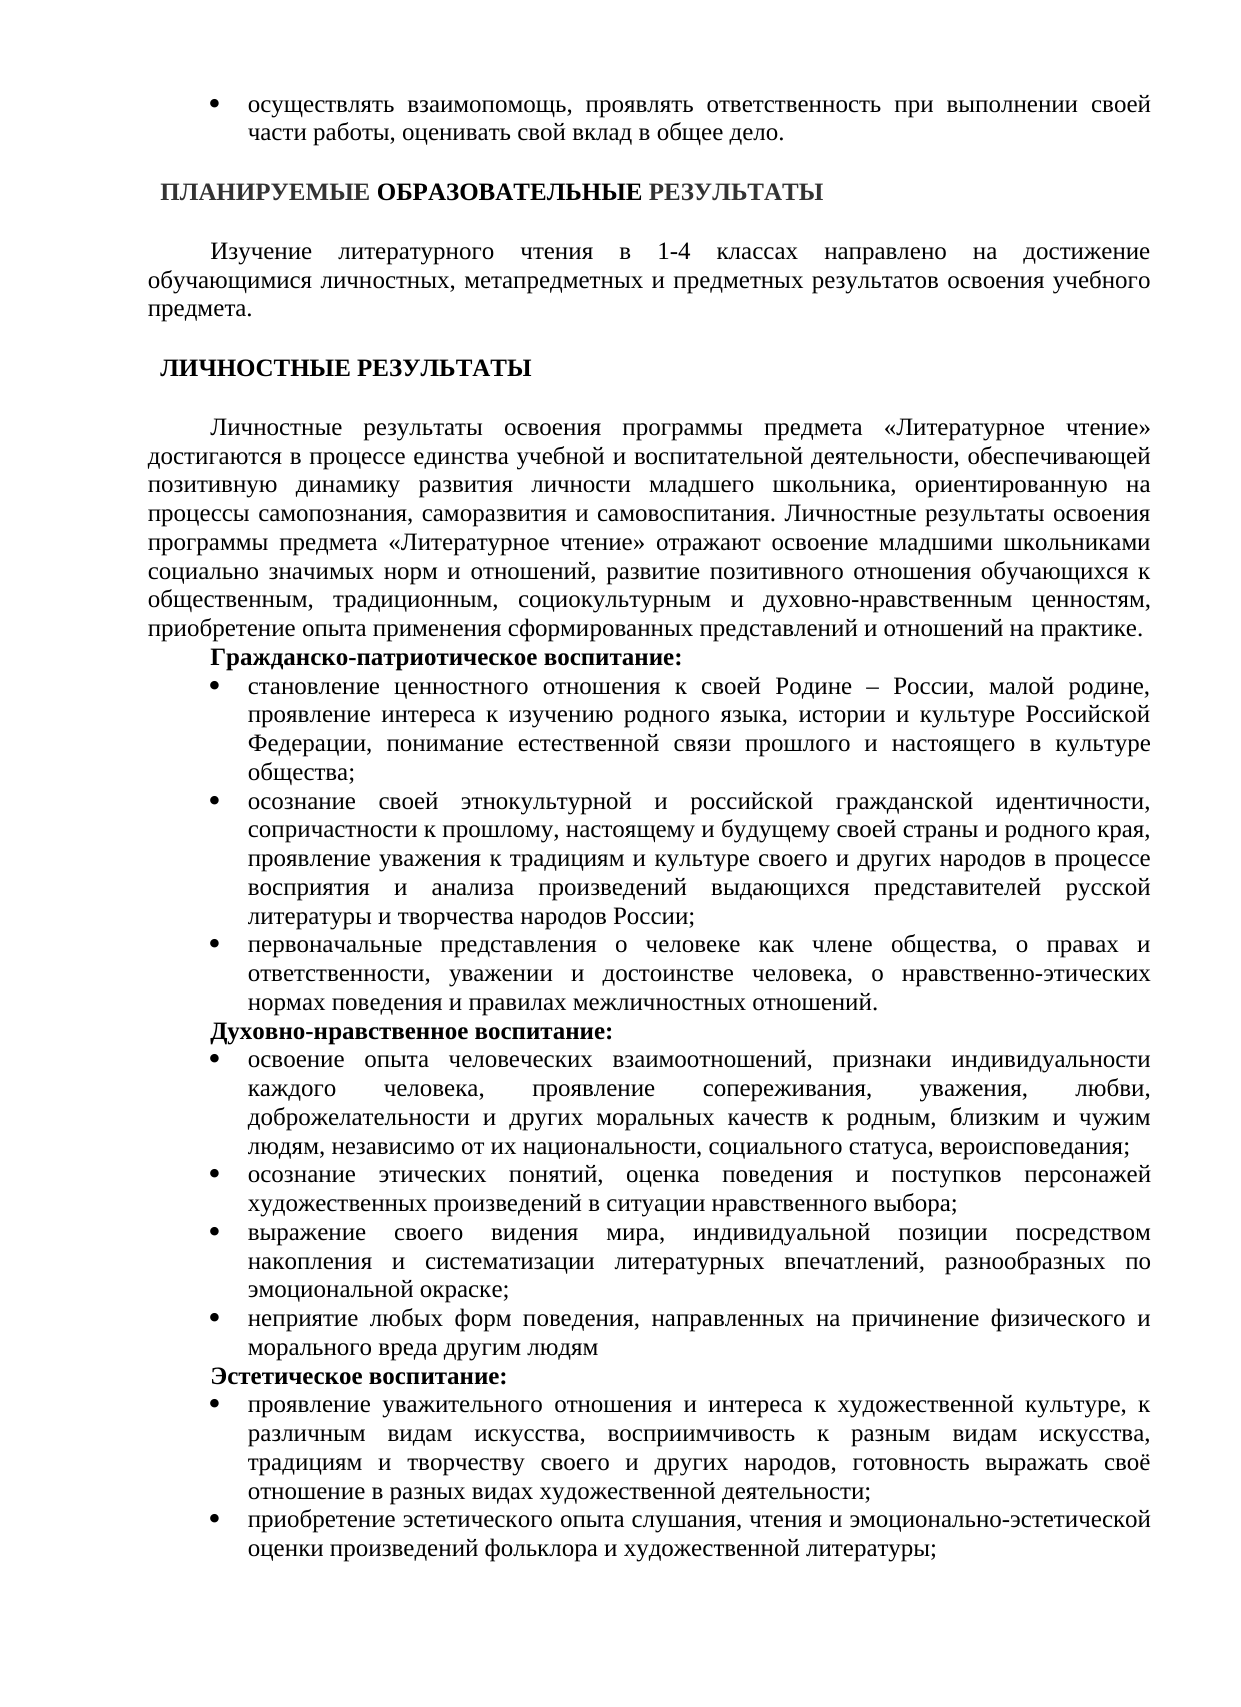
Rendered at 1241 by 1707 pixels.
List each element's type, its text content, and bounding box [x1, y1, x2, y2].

list становление ценностного отношения к своей Родине – России, малой родине, проявление интереса к изучению родного языка, истории и культуре Российской Федерации, понимание естественной связи прошлого и настоящего в культуре общества; [210, 671, 1152, 786]
list освоение опыта человеческих взаимоотношений, признаки индивидуальности каждого человека, проявление сопереживания, уважения, любви, доброжелательности и других моральных качеств к родным, близким и чужим людям, независимо от их национальности, социального статуса, вероисповедания; [210, 1044, 1152, 1159]
text Личностные результаты освоения программы предмета «Литературное чтение» достигаются в процессе единства учебной и воспитательной деятельности, обеспечивающей позитивную динамику развития личности младшего школьника, ориентированную на процессы самопознания, саморазвития и самовоспитания. Личностные результаты освоения программы предмета «Литературное чтение» отражают освоение младшими школьниками социально значимых норм и отношений, развитие позитивного отношения обучающихся к общественным, традиционным, социокультурным и духовно-нравственным ценностям, приобретение опыта применения сформированных представлений и отношений на практике. [148, 412, 1152, 642]
list неприятие любых форм поведения, направленных на причинение физического и морального вреда другим людям [210, 1303, 1152, 1361]
list осознание своей этнокультурной и российской гражданской идентичности, сопричастности к прошлому, настоящему и будущему своей страны и родного края, проявление уважения к традициям и культуре своего и других народов в процессе восприятия и анализа произведений выдающихся представителей русской литературы и творчества народов России; [210, 786, 1152, 929]
text ЛИЧНОСТНЫЕ РЕЗУЛЬТАТЫ [160, 353, 1152, 381]
list осознание этических понятий, оценка поведения и поступков персонажей художественных произведений в ситуации нравственного выбора; [210, 1159, 1152, 1217]
text ПЛАНИРУЕМЫЕ ОБРАЗОВАТЕЛЬНЫЕ РЕЗУЛЬТАТЫ [160, 177, 1152, 205]
text Гражданско-патриотическое воспитание: [148, 642, 1152, 671]
text Эстетическое воспитание: [148, 1361, 1152, 1389]
list осуществлять взаимопомощь, проявлять ответственность при выполнении своей части работы, оценивать свой вклад в общее дело. [210, 89, 1152, 146]
text Духовно-нравственное воспитание: [148, 1016, 1152, 1044]
text Изучение литературного чтения в 1-4 классах направлено на достижение обучающимися личностных, метапредметных и предметных результатов освоения учебного предмета. [148, 236, 1152, 322]
list приобретение эстетического опыта слушания, чтения и эмоционально-эстетической оценки произведений фольклора и художественной литературы; [210, 1504, 1152, 1562]
list выражение своего видения мира, индивидуальной позиции посредством накопления и систематизации литературных впечатлений, разнообразных по эмоциональной окраске; [210, 1217, 1152, 1303]
list проявление уважительного отношения и интереса к художественной культуре, к различным видам искусства, восприимчивость к разным видам искусства, традициям и творчеству своего и других народов, готовность выражать своё отношение в разных видах художественной деятельности; [210, 1389, 1152, 1504]
list первоначальные представления о человеке как члене общества, о правах и ответственности, уважении и достоинстве человека, о нравственно-этических нормах поведения и правилах межличностных отношений. [210, 929, 1152, 1016]
